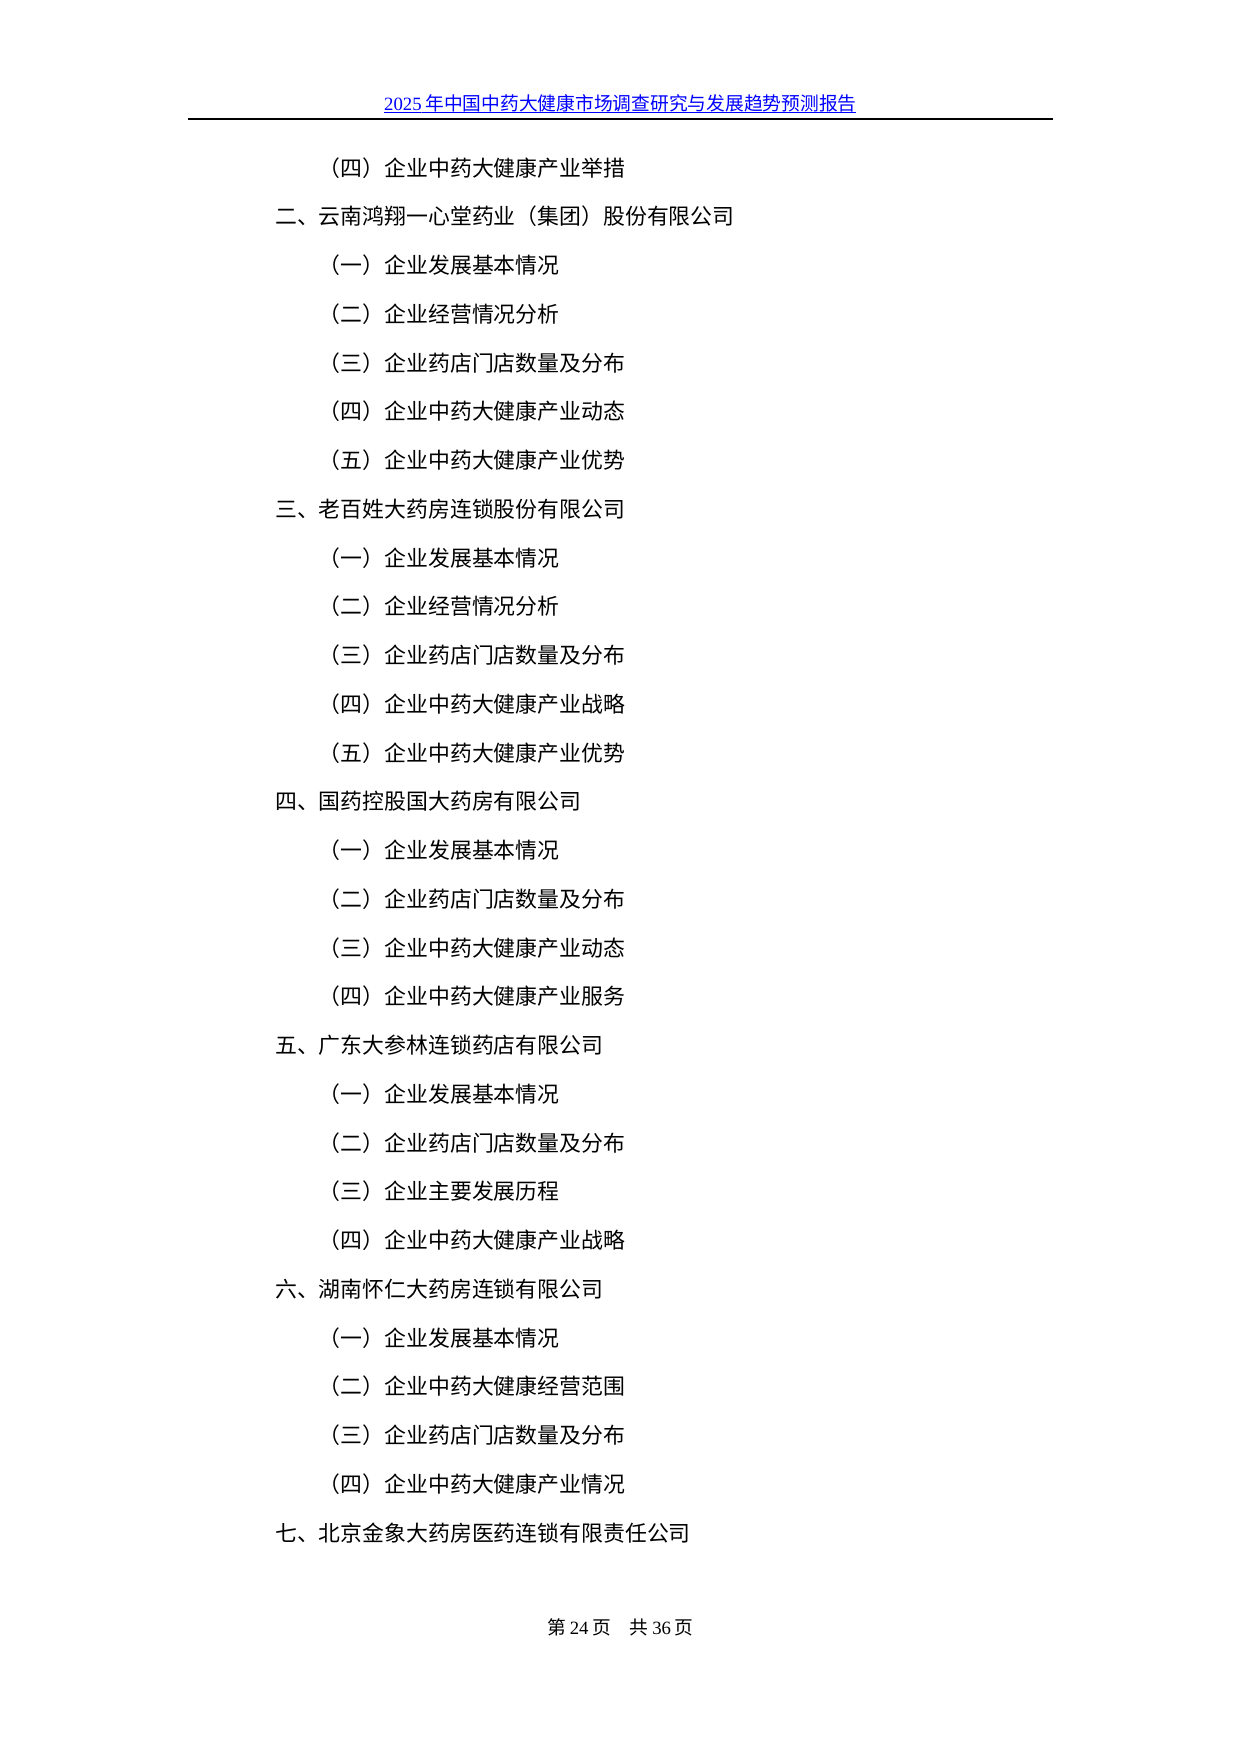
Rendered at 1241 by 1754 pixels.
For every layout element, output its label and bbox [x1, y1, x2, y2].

text [187, 150, 1053, 1548]
